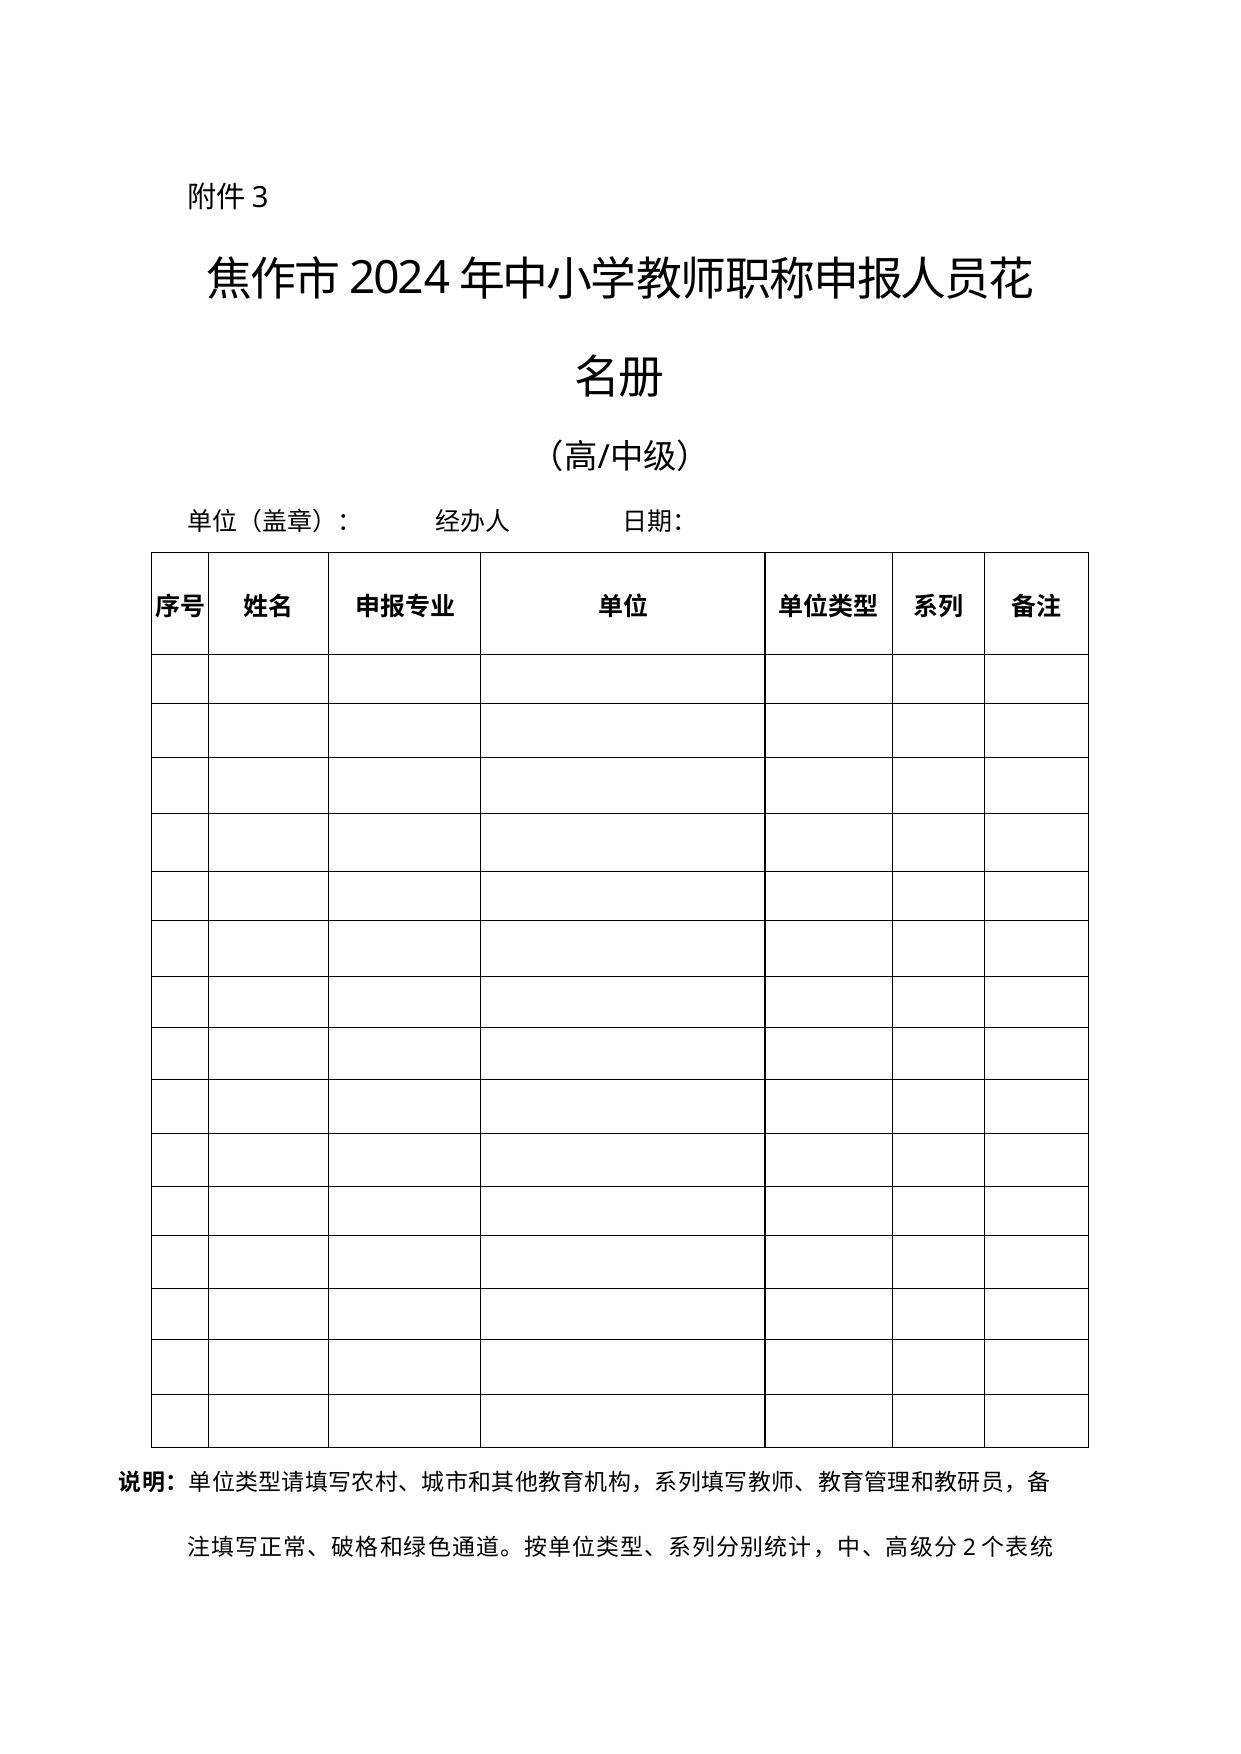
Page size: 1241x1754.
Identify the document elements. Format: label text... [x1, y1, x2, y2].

table_cell [766, 758, 892, 812]
table_cell [481, 1134, 764, 1186]
table_cell [766, 977, 892, 1027]
table_cell [766, 1289, 892, 1339]
table_cell [481, 814, 764, 871]
table_cell [481, 977, 764, 1027]
table_cell [766, 921, 892, 976]
table_cell [209, 1340, 328, 1394]
table_cell [209, 655, 328, 703]
table_cell [766, 1340, 892, 1394]
table_cell [329, 1134, 480, 1186]
table_cell [209, 814, 328, 871]
table_cell [893, 704, 984, 757]
text （高/中级） [187, 422, 1053, 487]
table_cell [985, 1289, 1088, 1339]
text 单位（盖章）： 经办人 日期： [187, 487, 1053, 552]
table_cell [152, 655, 208, 703]
table_cell [893, 655, 984, 703]
table_cell [893, 1395, 984, 1447]
table_cell [152, 977, 208, 1027]
table_cell [152, 1236, 208, 1288]
table_cell [985, 921, 1088, 976]
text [118, 1448, 1053, 1578]
table_cell [152, 1134, 208, 1186]
table_cell [329, 1236, 480, 1288]
table_header 备注 [985, 553, 1088, 654]
table_cell [985, 758, 1088, 812]
table_cell [985, 872, 1088, 920]
table_cell [985, 977, 1088, 1027]
table_cell [893, 758, 984, 812]
table_cell [481, 1028, 764, 1079]
table_cell [766, 1236, 892, 1288]
table_cell [329, 655, 480, 703]
table_cell [893, 1028, 984, 1079]
table_cell [985, 655, 1088, 703]
table_cell [329, 814, 480, 871]
table_cell [893, 921, 984, 976]
table_cell [209, 704, 328, 757]
table_cell [209, 872, 328, 920]
table_cell [766, 872, 892, 920]
table_cell [481, 1236, 764, 1288]
table_cell [985, 1187, 1088, 1235]
table_cell [209, 977, 328, 1027]
table_cell [481, 1080, 764, 1133]
table_cell [481, 1340, 764, 1394]
table_cell [481, 1395, 764, 1447]
table_cell [329, 1340, 480, 1394]
table_header 申报专业 [329, 553, 480, 654]
table_header 姓名 [209, 553, 328, 654]
table_cell [209, 1187, 328, 1235]
table_cell [329, 977, 480, 1027]
table_cell [152, 1395, 208, 1447]
table_cell [329, 1028, 480, 1079]
table_cell [766, 1028, 892, 1079]
table_cell [985, 1134, 1088, 1186]
table_cell [481, 1289, 764, 1339]
table_cell [766, 814, 892, 871]
table_cell [766, 704, 892, 757]
table_cell [766, 1395, 892, 1447]
table_cell [152, 1080, 208, 1133]
table_cell [893, 1080, 984, 1133]
table_cell [209, 921, 328, 976]
table_cell [766, 1187, 892, 1235]
table_cell [152, 1340, 208, 1394]
text 附件3 [187, 162, 1053, 227]
table_cell [481, 704, 764, 757]
table_cell [481, 655, 764, 703]
table_cell [766, 1080, 892, 1133]
table_cell [329, 1395, 480, 1447]
table_header 系列 [893, 553, 984, 654]
table_cell [893, 977, 984, 1027]
table_cell [152, 1187, 208, 1235]
table_cell [152, 921, 208, 976]
table_cell [152, 872, 208, 920]
table_cell [152, 1289, 208, 1339]
table_cell [209, 1028, 328, 1079]
table_cell [209, 1134, 328, 1186]
table_cell [893, 1340, 984, 1394]
table_cell [893, 1236, 984, 1288]
table_cell [209, 1289, 328, 1339]
table_cell [209, 1080, 328, 1133]
table_cell [481, 1187, 764, 1235]
table_cell [329, 921, 480, 976]
table_header 单位 [481, 553, 764, 654]
table_cell [985, 814, 1088, 871]
table_cell [209, 1395, 328, 1447]
table_cell [481, 872, 764, 920]
table_cell [893, 814, 984, 871]
table_cell [329, 704, 480, 757]
table_cell [985, 1080, 1088, 1133]
table_header 序号 [152, 553, 208, 654]
table_header 单位类型 [766, 553, 892, 654]
table_cell [985, 1236, 1088, 1288]
table_cell [209, 758, 328, 812]
table_cell [893, 1187, 984, 1235]
table_cell [329, 1080, 480, 1133]
text 焦作市2024年中小学教师职称申报人员花名册 [187, 227, 1053, 422]
table_cell [329, 1187, 480, 1235]
table_cell [329, 872, 480, 920]
table_cell [152, 1028, 208, 1079]
table_cell [766, 655, 892, 703]
table_cell [985, 704, 1088, 757]
table_cell [152, 704, 208, 757]
table_cell [329, 758, 480, 812]
table_cell [985, 1028, 1088, 1079]
table_cell [985, 1395, 1088, 1447]
table_cell [152, 814, 208, 871]
table_cell [329, 1289, 480, 1339]
table_cell [481, 758, 764, 812]
table_cell [481, 921, 764, 976]
table_cell [209, 1236, 328, 1288]
table_cell [893, 1134, 984, 1186]
table_cell [893, 1289, 984, 1339]
table_cell [985, 1340, 1088, 1394]
table_cell [152, 758, 208, 812]
table_cell [766, 1134, 892, 1186]
table_cell [893, 872, 984, 920]
